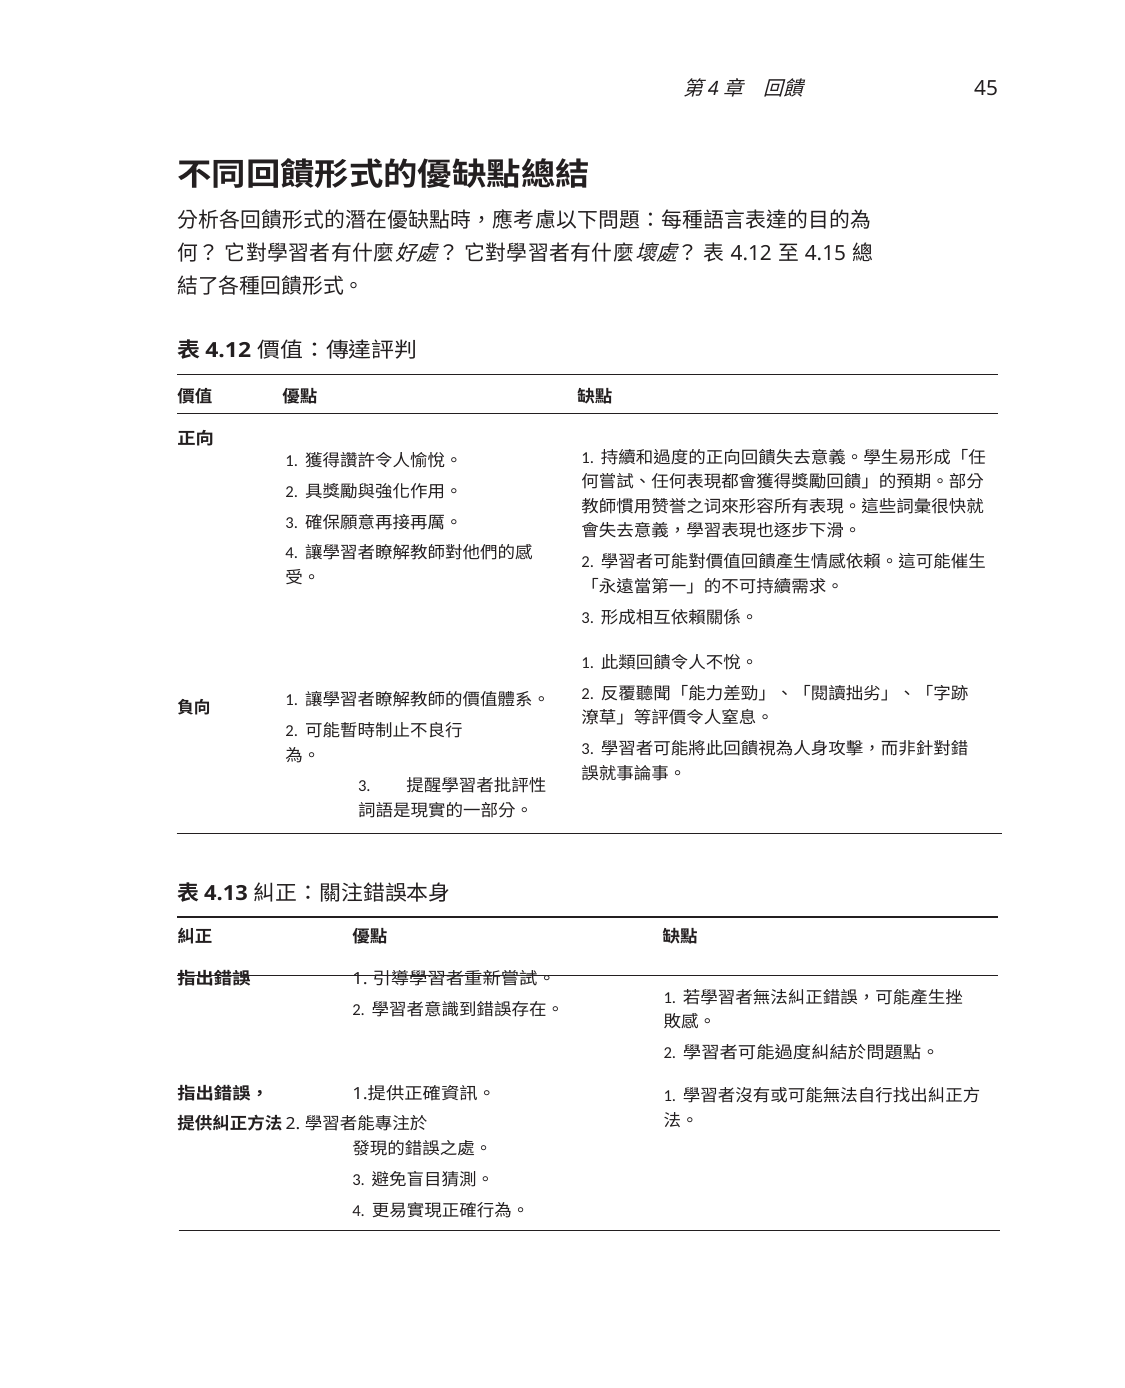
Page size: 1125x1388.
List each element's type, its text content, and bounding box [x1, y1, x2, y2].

list 提醒學習者批評性詞語是現實的一部分。 [358, 772, 555, 821]
text 分析各回饋形式的潛在優缺點時，應考慮以下問題：每種語言表達的目的為何？ 它對學習者有什麼好處？ 它對學習者有什麼壞處？ 表 4.12 至 4.15 總結了各種回饋形式。 [177, 203, 873, 299]
text 價值 優點 缺點 [177, 383, 1021, 407]
text 表 4.13 糾正：關注錯誤本身 [177, 876, 1021, 906]
list 形成相互依賴關係。 [581, 604, 1021, 628]
list 讓學習者瞭解教師的價值體系。 [285, 686, 538, 711]
list 反覆聽聞「能力差勁」、「閱讀拙劣」、「字跡潦草」等評價令人窒息。 [581, 680, 973, 728]
text 糾正 優點 缺點 [177, 923, 1021, 947]
list 讓學習者瞭解教師對他們的感受。 [285, 539, 549, 588]
list 學習者沒有或可能無法自行找出糾正方法。 [663, 1082, 993, 1131]
text 提供糾正方法2. 學習者能專注於 [177, 1110, 640, 1134]
list 可能暫時制止不良行為。 [285, 717, 479, 766]
subtitle 不同回饋形式的優缺點總結 [177, 152, 726, 194]
list 若學習者無法糾正錯誤，可能產生挫敗感。 [663, 984, 964, 1032]
list 學習者可能對價值回饋產生情感依賴。這可能催生「永遠當第一」的不可持續需求。 [581, 548, 988, 597]
text 第 4 章 回饋 45 [683, 72, 1021, 103]
list 學習者可能過度糾結於問題點。 [663, 1039, 989, 1063]
text 表 4.12 價值：傳達評判 [177, 333, 1021, 363]
list 避免盲目猜測。 [352, 1166, 640, 1190]
list 學習者可能將此回饋視為人身攻擊，而非針對錯誤就事論事。 [581, 735, 978, 784]
list 學習者意識到錯誤存在。 [352, 996, 640, 1020]
list 獲得讚許令人愉悅。 [285, 447, 555, 471]
text 發現的錯誤之處。 [352, 1135, 640, 1159]
list 具獎勵與強化作用。 [285, 478, 555, 502]
list 持續和過度的正向回饋失去意義。學生易形成「任何嘗試、任何表現都會獲得獎勵回饋」的預期。部分教師慣用赞誉之词來形容所有表現。這些詞彙很快就會失去意義，學習表現也逐步下滑。 [581, 444, 994, 541]
text 指出錯誤 1. 引導學習者重新嘗試。 [177, 976, 640, 989]
text 指出錯誤， 1.提供正確資訊。 [177, 1080, 640, 1104]
list 確保願意再接再厲。 [285, 509, 533, 533]
list 更易實現正確行為。 [352, 1197, 628, 1221]
list 此類回饋令人不悅。 [581, 649, 1021, 673]
text 正向 [177, 425, 252, 449]
text 負向 [177, 694, 252, 718]
